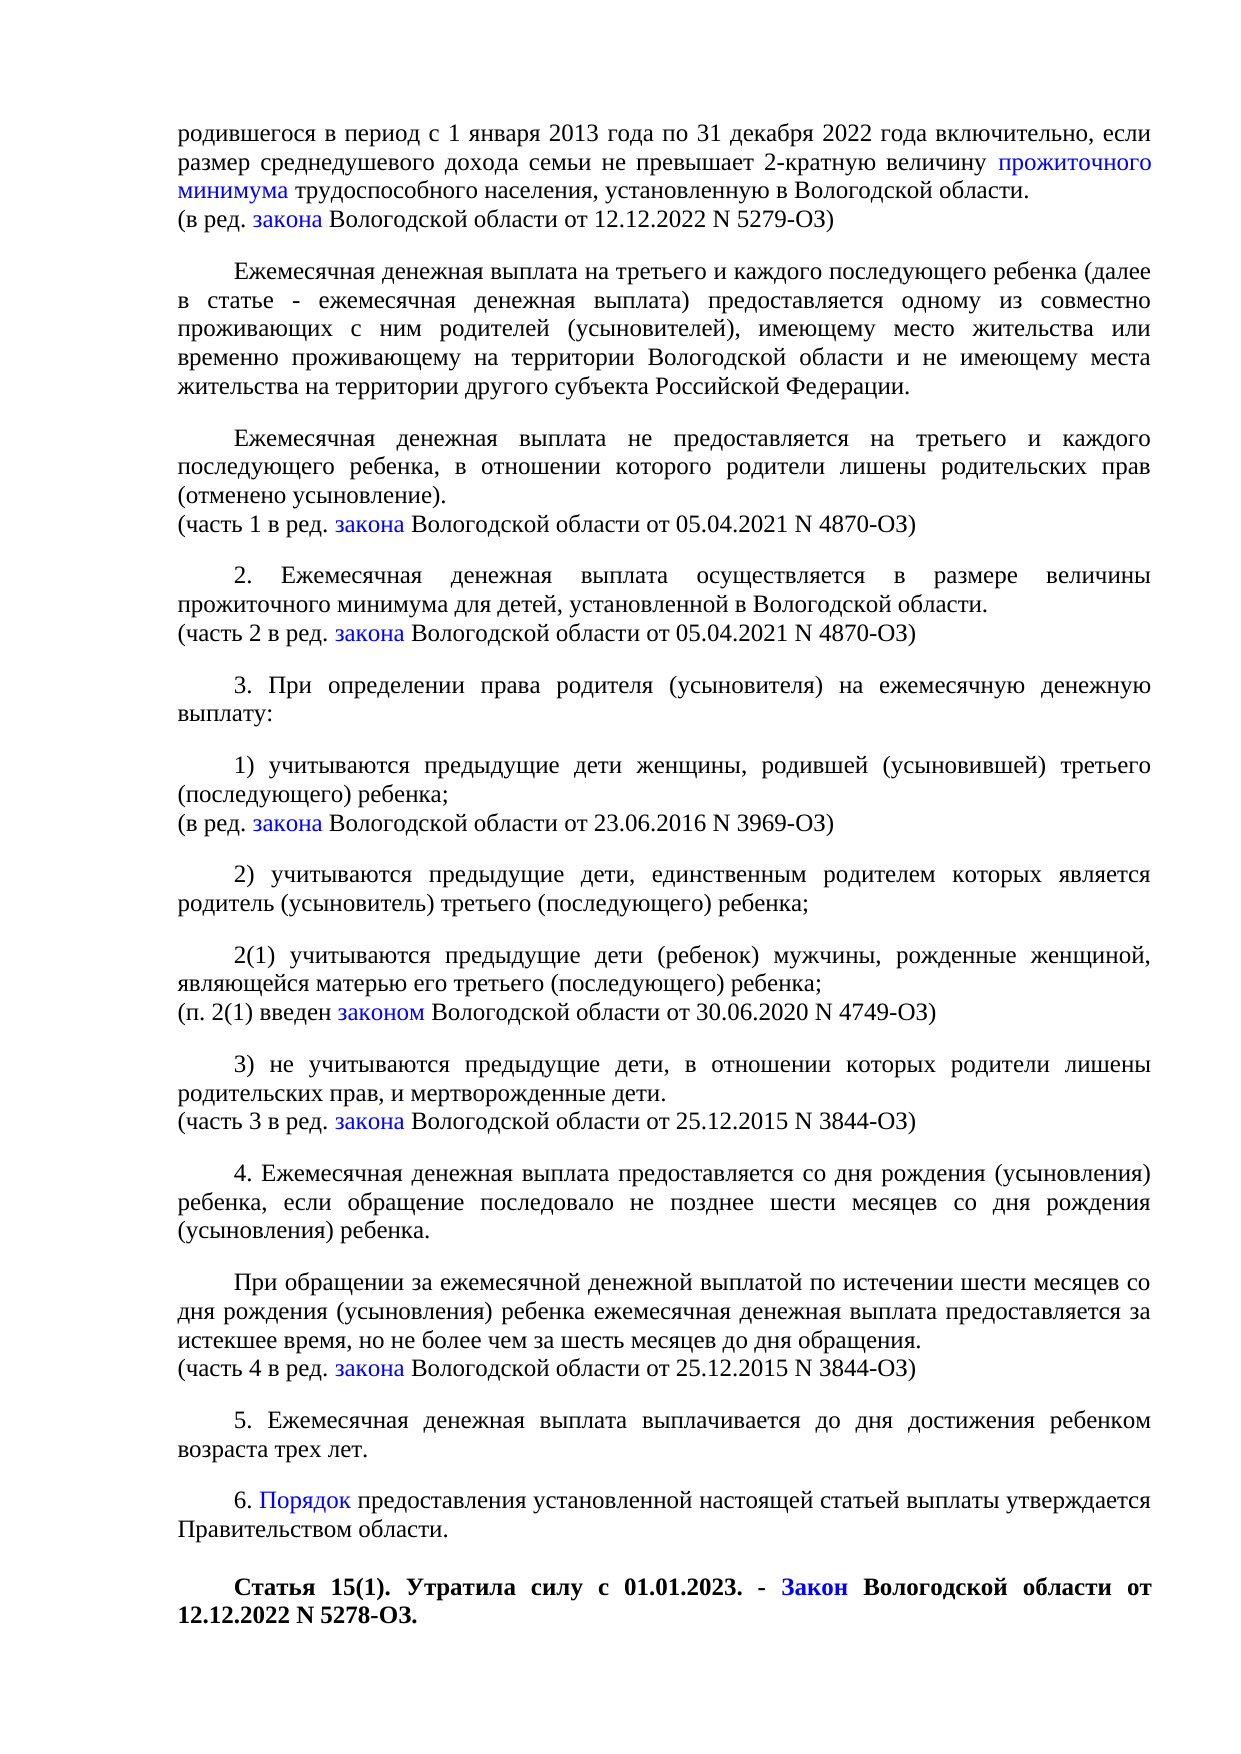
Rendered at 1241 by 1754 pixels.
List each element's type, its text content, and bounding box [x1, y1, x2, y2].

text 6. Порядок предоставления установленной настоящей статьей выплаты утверждается Правительством области. [177, 1486, 1152, 1543]
text 2. Ежемесячная денежная выплата осуществляется в размере величины прожиточного минимума для детей, установленной в Вологодской области. [177, 561, 1152, 618]
text 2(1) учитываются предыдущие дети (ребенок) мужчины, рожденные женщиной, являющейся матерью его третьего (последующего) ребенка; [177, 940, 1152, 997]
text 5. Ежемесячная денежная выплата выплачивается до дня достижения ребенком возраста трех лет. [177, 1405, 1152, 1463]
text 4. Ежемесячная денежная выплата предоставляется со дня рождения (усыновления) ребенка, если обращение последовало не позднее шести месяцев со дня рождения (усыновления) ребенка. [177, 1158, 1152, 1244]
text Ежемесячная денежная выплата на третьего и каждого последующего ребенка (далее в статье - ежемесячная денежная выплата) предоставляется одному из совместно проживающих с ним родителей (усыновителей), имеющему место жительства или временно проживающему на территории Вологодской области и не имеющему места жительства на территории другого субъекта Российской Федерации. [177, 256, 1152, 400]
text 3. При определении права родителя (усыновителя) на ежемесячную денежную выплату: [177, 670, 1152, 727]
text При обращении за ежемесячной денежной выплатой по истечении шести месяцев со дня рождения (усыновления) ребенка ежемесячная денежная выплата предоставляется за истекшее время, но не более чем за шесть месяцев до дня обращения. [177, 1267, 1152, 1353]
text (часть 4 в ред. закона Вологодской области от 25.12.2015 N 3844-ОЗ) [177, 1353, 1152, 1382]
text 3) не учитываются предыдущие дети, в отношении которых родители лишены родительских прав, и мертворожденные дети. [177, 1049, 1152, 1106]
text (в ред. закона Вологодской области от 23.06.2016 N 3969-ОЗ) [177, 808, 1152, 836]
text 1) учитываются предыдущие дети женщины, родившей (усыновившей) третьего (последующего) ребенка; [177, 750, 1152, 808]
text (часть 1 в ред. закона Вологодской области от 05.04.2021 N 4870-ОЗ) [177, 509, 1152, 538]
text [177, 118, 1152, 204]
text (п. 2(1) введен законом Вологодской области от 30.06.2020 N 4749-ОЗ) [177, 997, 1152, 1026]
text (часть 2 в ред. закона Вологодской области от 05.04.2021 N 4870-ОЗ) [177, 618, 1152, 647]
text Ежемесячная денежная выплата не предоставляется на третьего и каждого последующего ребенка, в отношении которого родители лишены родительских прав (отменено усыновление). [177, 423, 1152, 509]
text 2) учитываются предыдущие дети, единственным родителем которых является родитель (усыновитель) третьего (последующего) ребенка; [177, 859, 1152, 917]
title Статья 15(1). Утратила силу с 01.01.2023. - Закон Вологодской области от 12.12.2022 N 5278-ОЗ. [177, 1572, 1152, 1629]
text (часть 3 в ред. закона Вологодской области от 25.12.2015 N 3844-ОЗ) [177, 1106, 1152, 1135]
text (в ред. закона Вологодской области от 12.12.2022 N 5279-ОЗ) [177, 204, 1152, 233]
